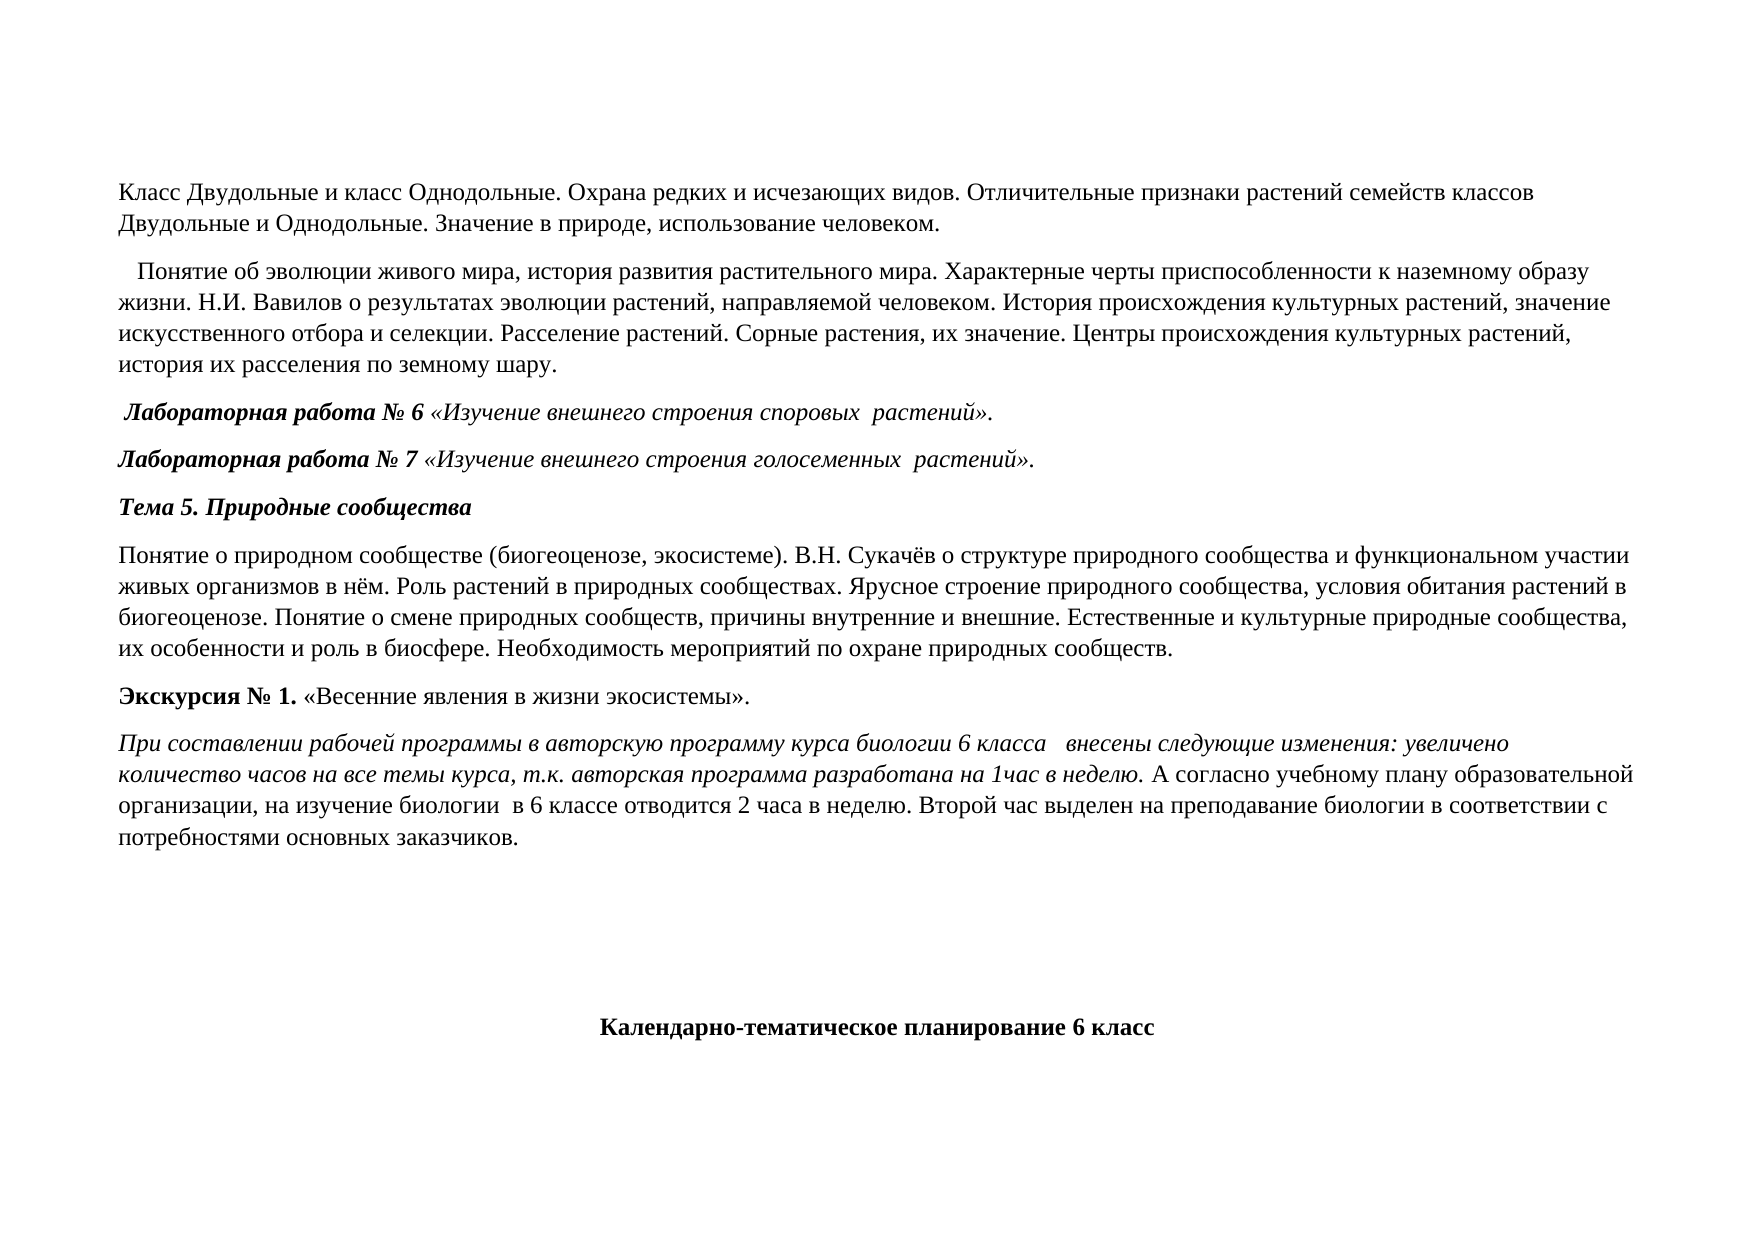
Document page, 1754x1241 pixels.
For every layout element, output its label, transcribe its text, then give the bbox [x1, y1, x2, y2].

text Лабораторная работа № 7 «Изучение внешнего строения голосеменных растений». [118, 444, 1636, 473]
text Лабораторная работа № 6 «Изучение внешнего строения споровых растений». [118, 397, 1636, 426]
text Экскурсия № 1. «Весенние явления в жизни экосистемы». [118, 681, 1636, 709]
text Понятие об эволюции живого мира, история развития растительного мира. Характерные черты приспособленности к наземному образу жизни. Н.И. Вавилов о результатах эволюции растений, направляемой человеком. История происхождения культурных растений, значение искусственного отбора и селекции. Расселение растений. Сорные растения, их значение. Центры происхождения культурных растений, история их расселения по земному шару. [118, 256, 1636, 378]
text При составлении рабочей программы в авторскую программу курса биологии 6 класса внесены следующие изменения: увеличено количество часов на все темы курса, т.к. авторская программа разработана на 1час в неделю. А согласно учебному плану образовательной организации, на изучение биологии в 6 классе отводится 2 часа в неделю. Второй час выделен на преподавание биологии в соответствии с потребностями основных заказчиков. [118, 728, 1636, 850]
text Календарно-тематическое планирование 6 класс [118, 1012, 1636, 1041]
text Понятие о природном сообществе (биогеоценозе, экосистеме). В.Н. Сукачёв о структуре природного сообщества и функциональном участии живых организмов в нём. Роль растений в природных сообществах. Ярусное строение природного сообщества, условия обитания растений в биогеоценозе. Понятие о смене природных сообществ, причины внутренние и внешние. Естественные и культурные природные сообщества, их особенности и роль в биосфере. Необходимость мероприятий по охране природных сообществ. [118, 540, 1636, 662]
text Тема 5. Природные сообщества [118, 492, 1636, 521]
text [118, 177, 1636, 237]
